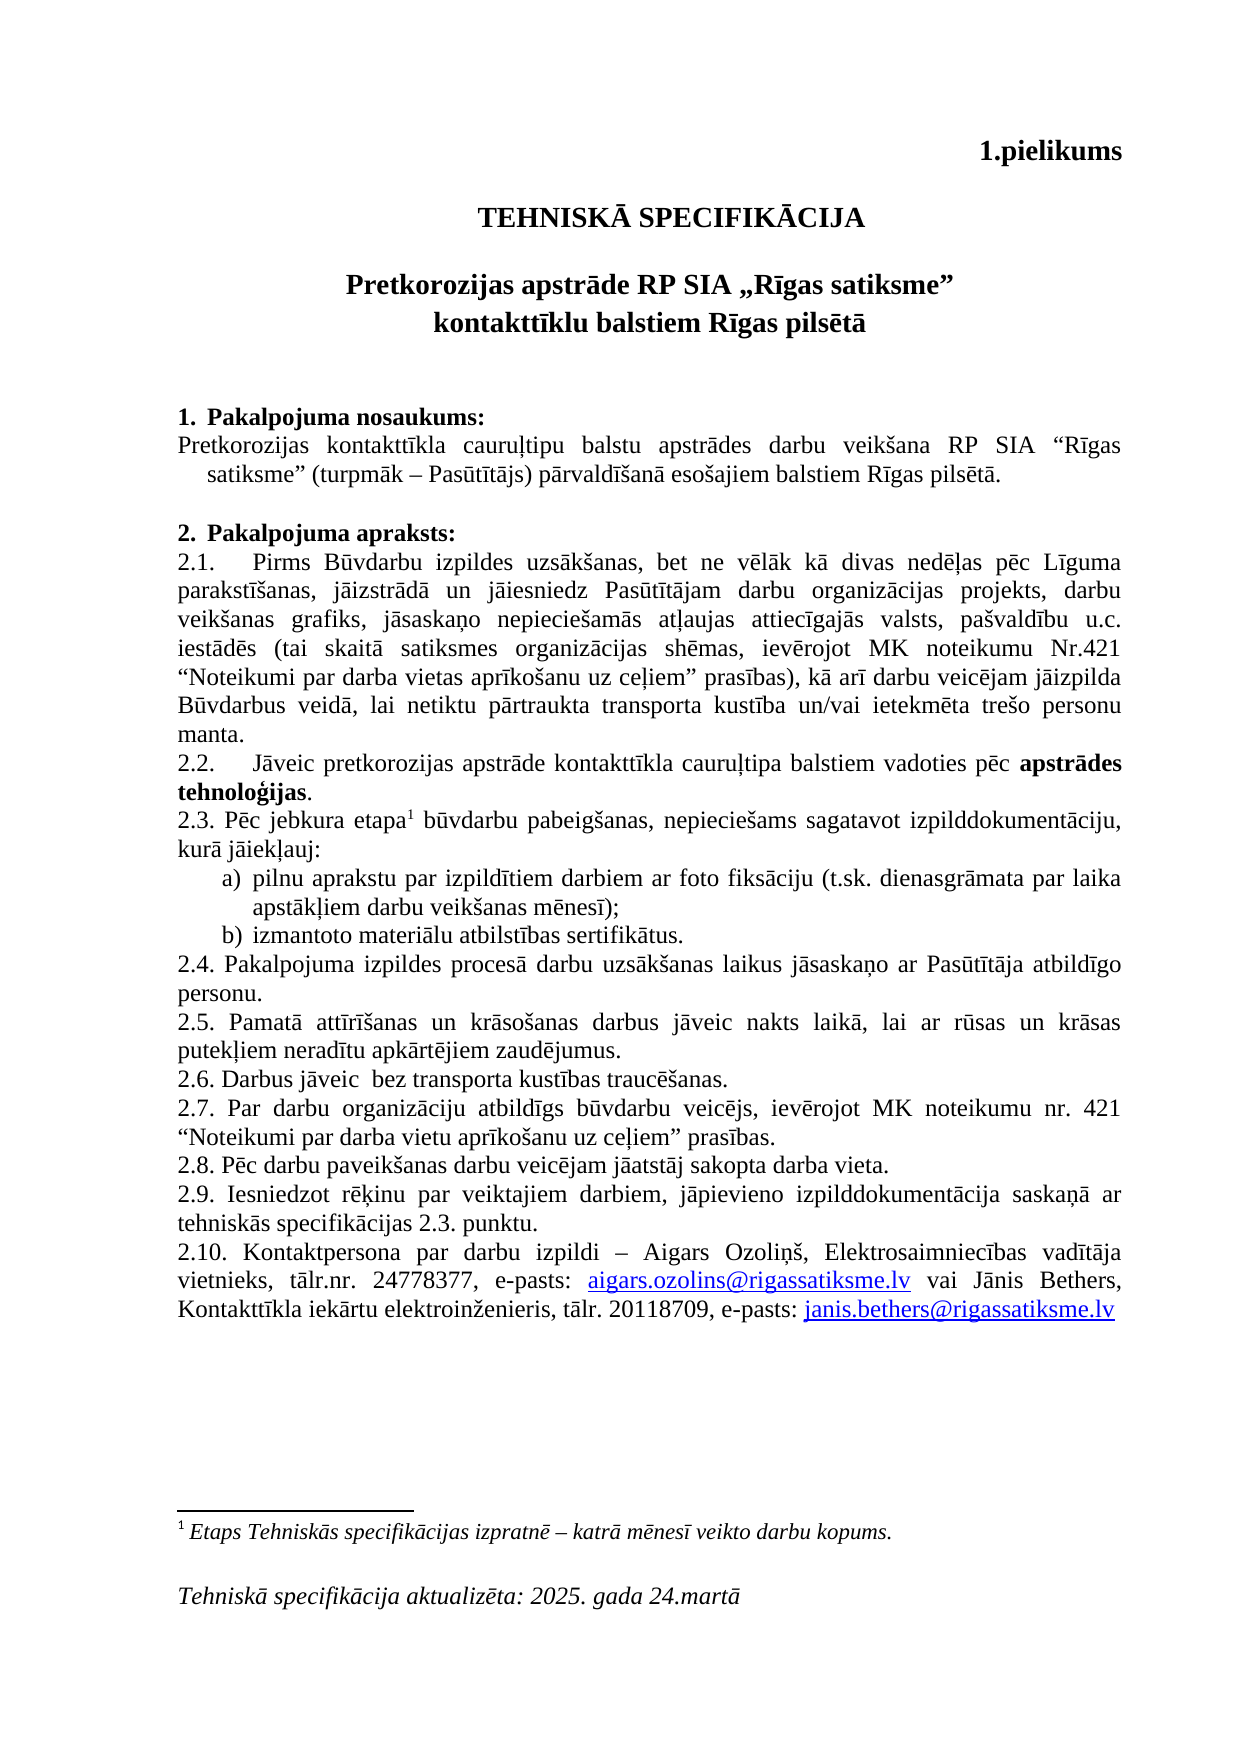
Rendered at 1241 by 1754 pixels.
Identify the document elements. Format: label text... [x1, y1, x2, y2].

list izmantoto materiālu atbilstības sertifikātus. [222, 921, 1122, 949]
list Pirms Būvdarbu izpildes uzsākšanas, bet ne vēlāk kā divas nedēļas pēc Līguma parakstīšanas, jāizstrādā un jāiesniedz Pasūtītājam darbu organizācijas projekts, darbu veikšanas grafiks, jāsaskaņo nepieciešamās atļaujas attiecīgajās valsts, pašvaldību u.c. iestādēs (tai skaitā satiksmes organizācijas shēmas, ievērojot MK noteikumu Nr.421 “Noteikumi par darba vietas aprīkošanu uz ceļiem” prasības), kā arī darbu veicējam jāizpilda Būvdarbus veidā, lai netiktu pārtraukta transporta kustība un/vai ietekmēta trešo personu manta. [177, 547, 1122, 748]
text 1.pielikums [402, 133, 1122, 166]
text 2.10. Kontaktpersona par darbu izpildi – Aigars Ozoliņš, Elektrosaimniecības vadītāja vietnieks, tālr.nr. 24778377, e-pasts: aigars.ozolins@rigassatiksme.lv vai Jānis Bethers, Kontakttīkla iekārtu elektroinženieris, tālr. 20118709, e-pasts: janis.bethers@rigassatiksme.lv [177, 1237, 1122, 1323]
list Jāveic pretkorozijas apstrāde kontakttīkla cauruļtipa balstiem vadoties pēc apstrādes tehnoloģijas. [177, 748, 1122, 806]
text 2.8. Pēc darbu paveikšanas darbu veicējam jāatstāj sakopta darba vieta. [177, 1151, 1122, 1179]
text TEHNISKĀ SPECIFIKĀCIJA [402, 200, 1122, 233]
list Pakalpojuma apraksts: [177, 518, 1122, 547]
list Pakalpojuma nosaukums: [177, 402, 1122, 430]
text 2.4. Pakalpojuma izpildes procesā darbu uzsākšanas laikus jāsaskaņo ar Pasūtītāja atbildīgo personu. [177, 949, 1122, 1007]
text kontakttīklu balstiem Rīgas pilsētā [177, 306, 1122, 339]
list Pretkorozijas kontakttīkla cauruļtipu balstu apstrādes darbu veikšana RP SIA “Rīgas satiksme” (turpmāk – Pasūtītājs) pārvaldīšanā esošajiem balstiem Rīgas pilsētā. [177, 430, 1122, 488]
text 2.6. Darbus jāveic bez transporta kustības traucēšanas. [177, 1064, 1122, 1093]
text Pretkorozijas apstrāde RP SIA „Rīgas satiksme” [177, 267, 1122, 301]
text 2.9. Iesniedzot rēķinu par veiktajiem darbiem, jāpievieno izpilddokumentācija saskaņā ar tehniskās specifikācijas 2.3. punktu. [177, 1179, 1122, 1237]
list pilnu aprakstu par izpildītiem darbiem ar foto fiksāciju (t.sk. dienasgrāmata par laika apstākļiem darbu veikšanas mēnesī); [222, 863, 1122, 921]
text 2.5. Pamatā attīrīšanas un krāsošanas darbus jāveic nakts laikā, lai ar rūsas un krāsas putekļiem neradītu apkārtējiem zaudējumus. [177, 1007, 1122, 1064]
text 2.7. Par darbu organizāciju atbildīgs būvdarbu veicējs, ievērojot MK noteikumu nr. 421 “Noteikumi par darba vietu aprīkošanu uz ceļiem” prasības. [177, 1093, 1122, 1151]
text 2.3. Pēc jebkura etapa būvdarbu pabeigšanas, nepieciešams sagatavot izpilddokumentāciju, kurā jāiekļauj: [177, 806, 1122, 863]
